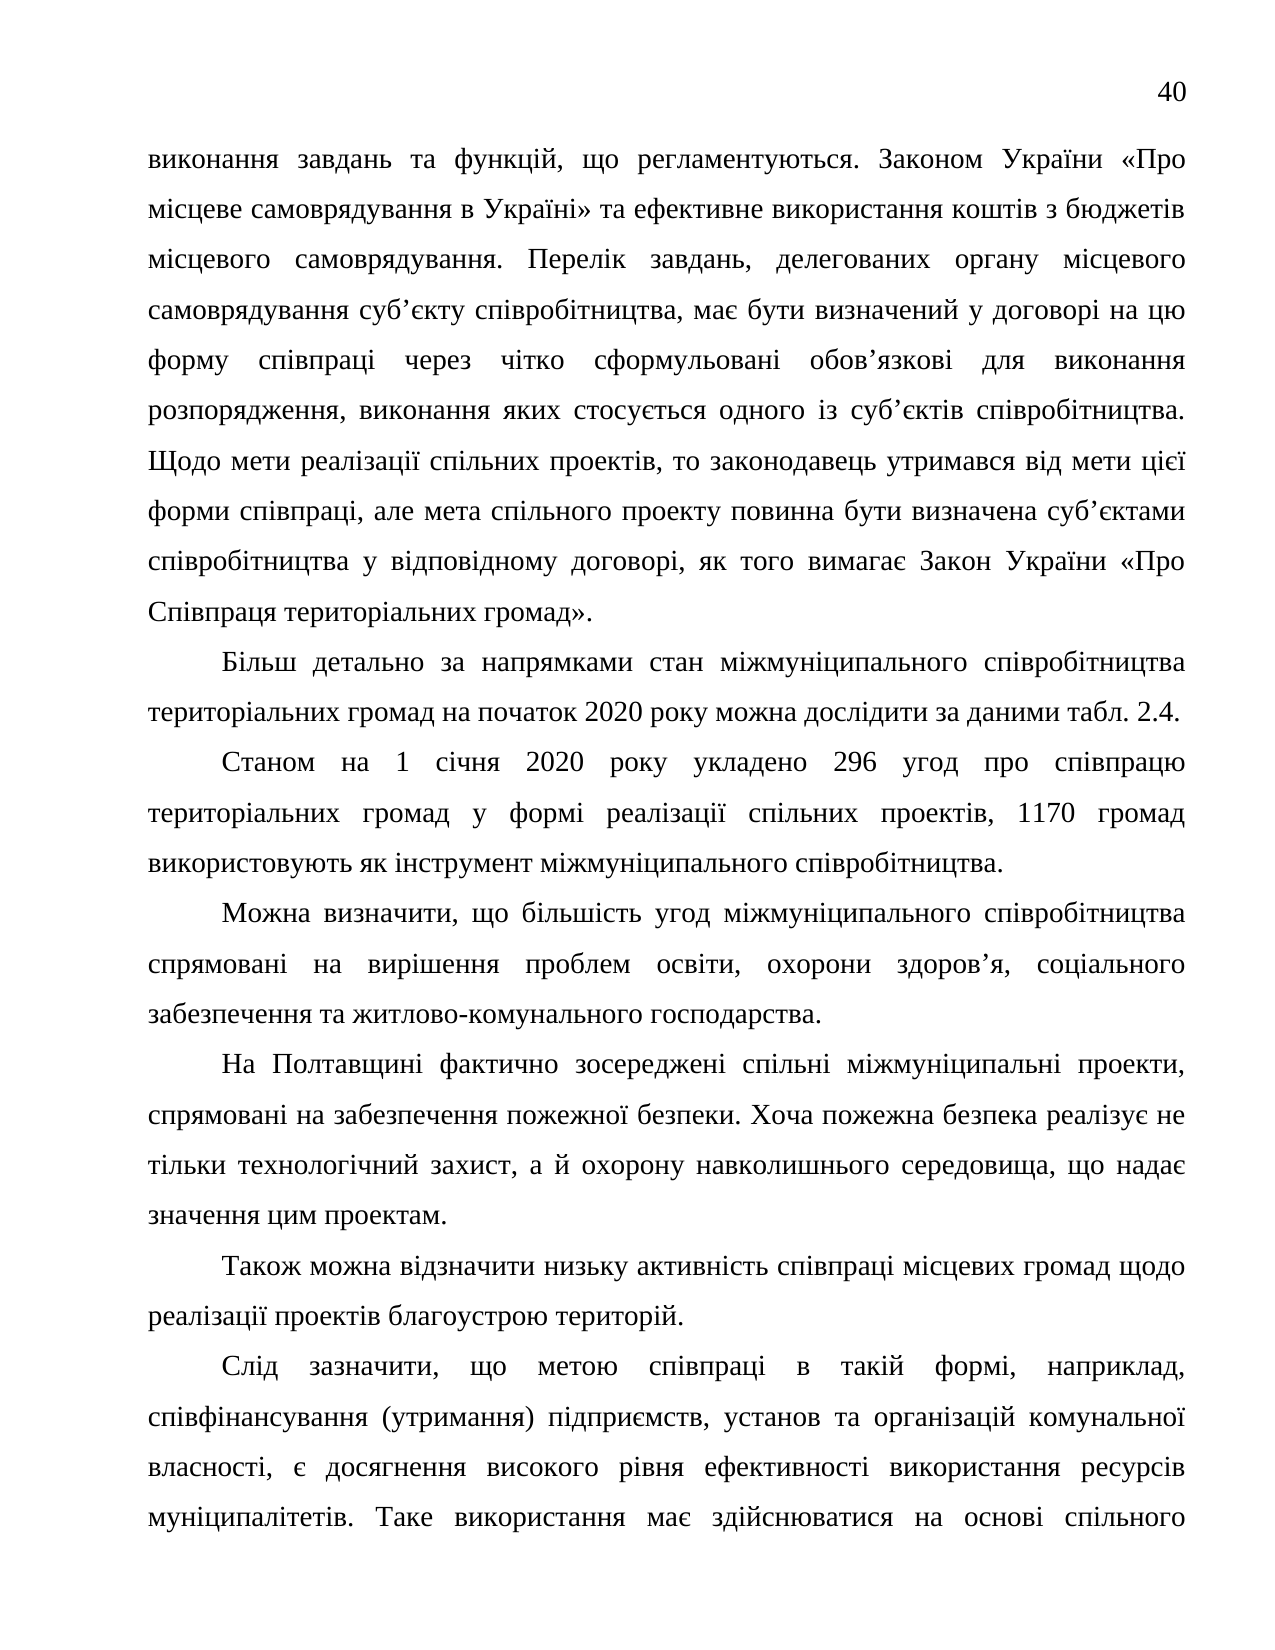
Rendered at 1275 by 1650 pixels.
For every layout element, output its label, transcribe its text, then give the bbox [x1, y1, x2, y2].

text Станом на 1 січня 2020 року укладено 296 угод про співпрацю територіальних громад у формі реалізації спільних проектів, 1170 громад використовують як інструмент міжмуніципального співробітництва. [148, 744, 1186, 879]
text Можна визначити, що більшість угод міжмуніципального співробітництва спрямовані на вирішення проблем освіти, охорони здоров’я, соціального забезпечення та житлово-комунального господарства. [148, 896, 1186, 1030]
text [148, 1348, 1186, 1533]
text На Полтавщині фактично зосереджені спільні міжмуніципальні проекти, спрямовані на забезпечення пожежної безпеки. Хоча пожежна безпека реалізує не тільки технологічний захист, а й охорону навколишнього середовища, що надає значення цим проектам. [148, 1046, 1186, 1231]
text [148, 141, 1186, 627]
text Більш детально за напрямками стан міжмуніципального співробітництва територіальних громад на початок 2020 року можна дослідити за даними табл. 2.4. [148, 644, 1186, 728]
text Також можна відзначити низьку активність співпраці місцевих громад щодо реалізації проектів благоустрою територій. [148, 1248, 1186, 1332]
